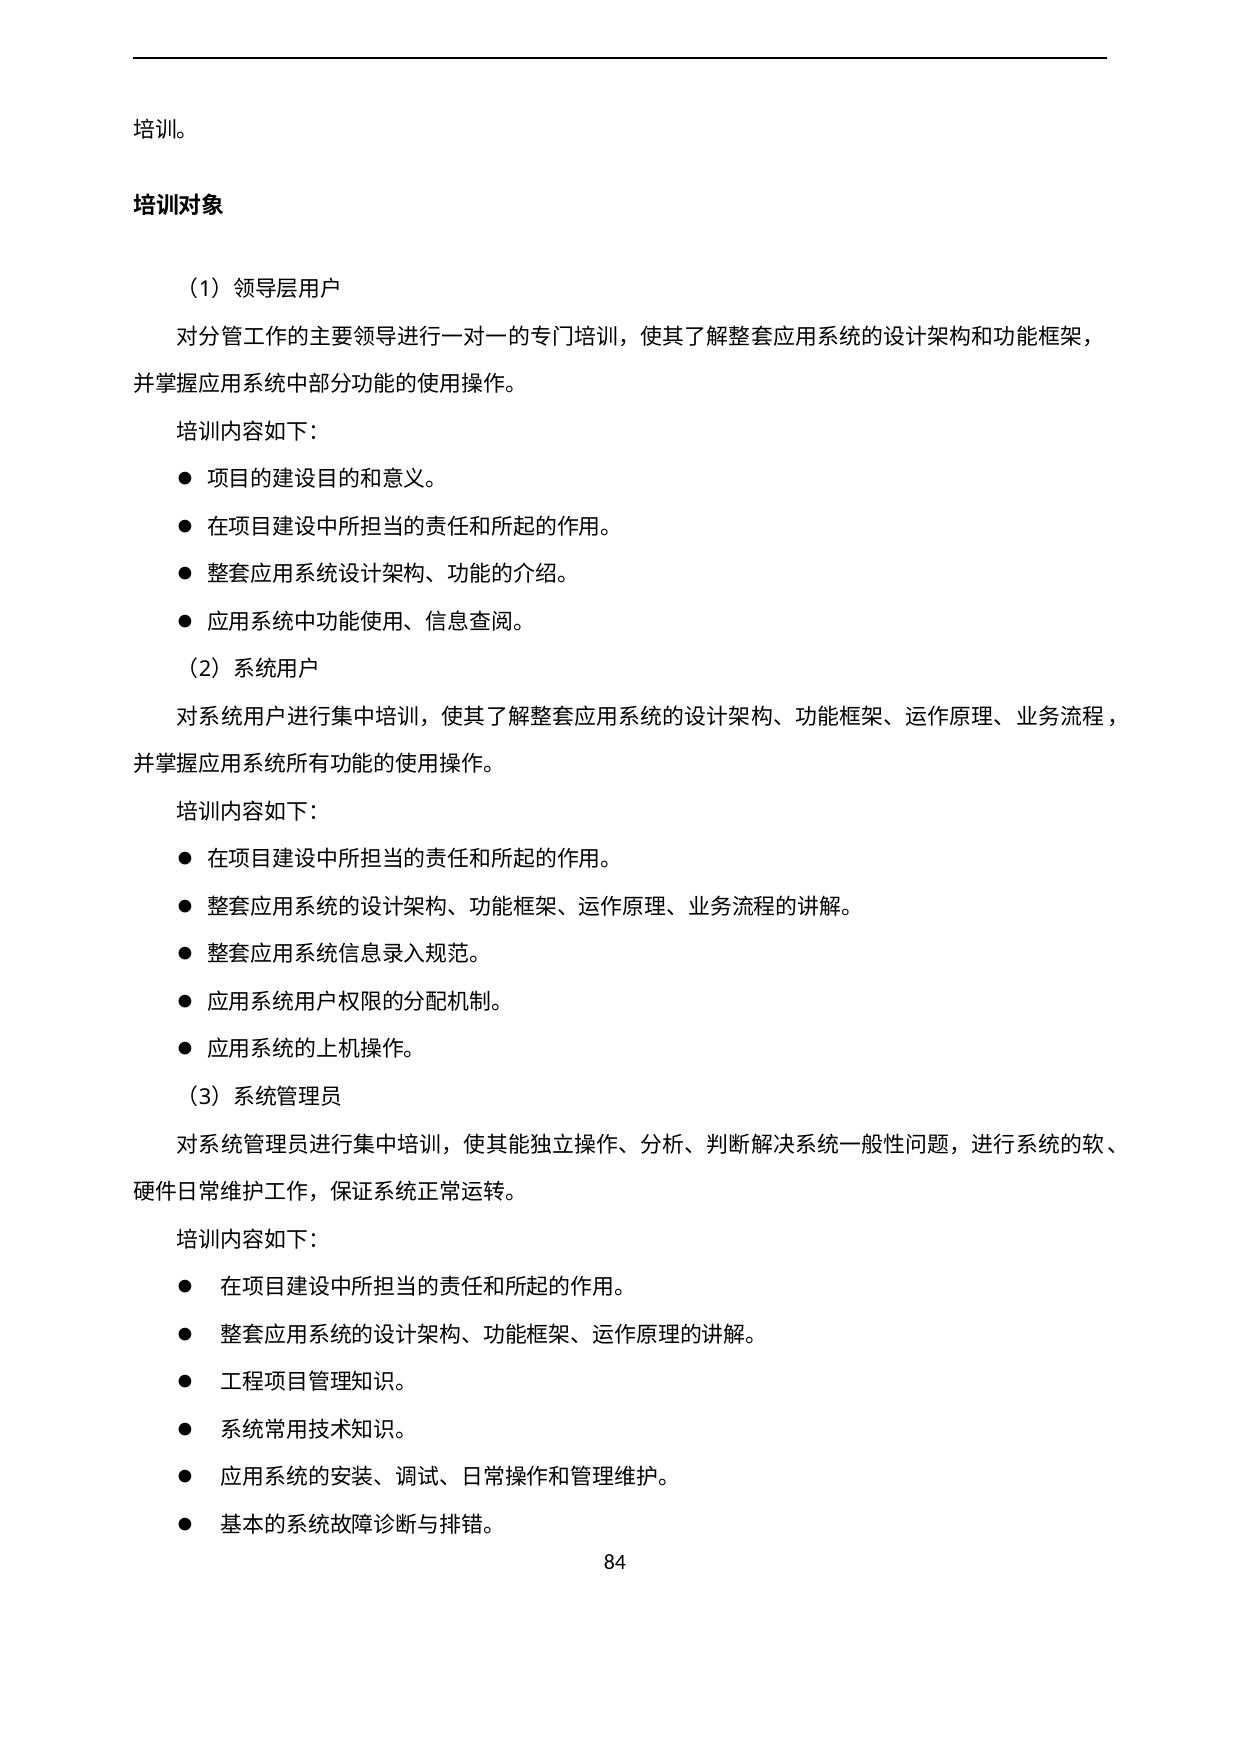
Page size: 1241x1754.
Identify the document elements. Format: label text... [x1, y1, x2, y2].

list 在项目建设中所担当的责任和所起的作用。 [133, 1269, 1107, 1301]
list 应用系统的安装、调试、日常操作和管理维护。 [133, 1459, 1107, 1491]
list 项目的建设目的和意义。 [133, 461, 1107, 493]
text 培训内容如下： [133, 1222, 1107, 1253]
text （3）系统管理员 [133, 1079, 1107, 1111]
list 应用系统用户权限的分配机制。 [133, 984, 1107, 1016]
list 在项目建设中所担当的责任和所起的作用。 [133, 509, 1107, 541]
list 应用系统的上机操作。 [133, 1031, 1107, 1063]
list 整套应用系统的设计架构、功能框架、运作原理、业务流程的讲解。 [133, 889, 1107, 921]
list 系统常用技术知识。 [133, 1412, 1107, 1443]
text 对系统用户进行集中培训，使其了解整套应用系统的设计架构、功能框架、运作原理、业务流程，并掌握应用系统所有功能的使用操作。 [133, 699, 1107, 778]
text 对分管工作的主要领导进行一对一的专门培训，使其了解整套应用系统的设计架构和功能框架，并掌握应用系统中部分功能的使用操作。 [133, 319, 1107, 398]
list 整套应用系统信息录入规范。 [133, 936, 1107, 968]
text （2）系统用户 [133, 651, 1107, 683]
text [133, 112, 1107, 144]
text 对系统管理员进行集中培训，使其能独立操作、分析、判断解决系统一般性问题，进行系统的软、硬件日常维护工作，保证系统正常运转。 [133, 1127, 1107, 1206]
list 应用系统中功能使用、信息查阅。 [133, 604, 1107, 636]
list 整套应用系统设计架构、功能的介绍。 [133, 556, 1107, 588]
text 培训内容如下： [133, 414, 1107, 446]
text 培训内容如下： [133, 794, 1107, 826]
list 培训对象 [133, 187, 1107, 220]
text （1）领导层用户 [133, 271, 1107, 303]
list 基本的系统故障诊断与排错。 [133, 1507, 1107, 1538]
list 工程项目管理知识。 [133, 1364, 1107, 1396]
list 整套应用系统的设计架构、功能框架、运作原理的讲解。 [133, 1317, 1107, 1348]
list 在项目建设中所担当的责任和所起的作用。 [133, 841, 1107, 873]
